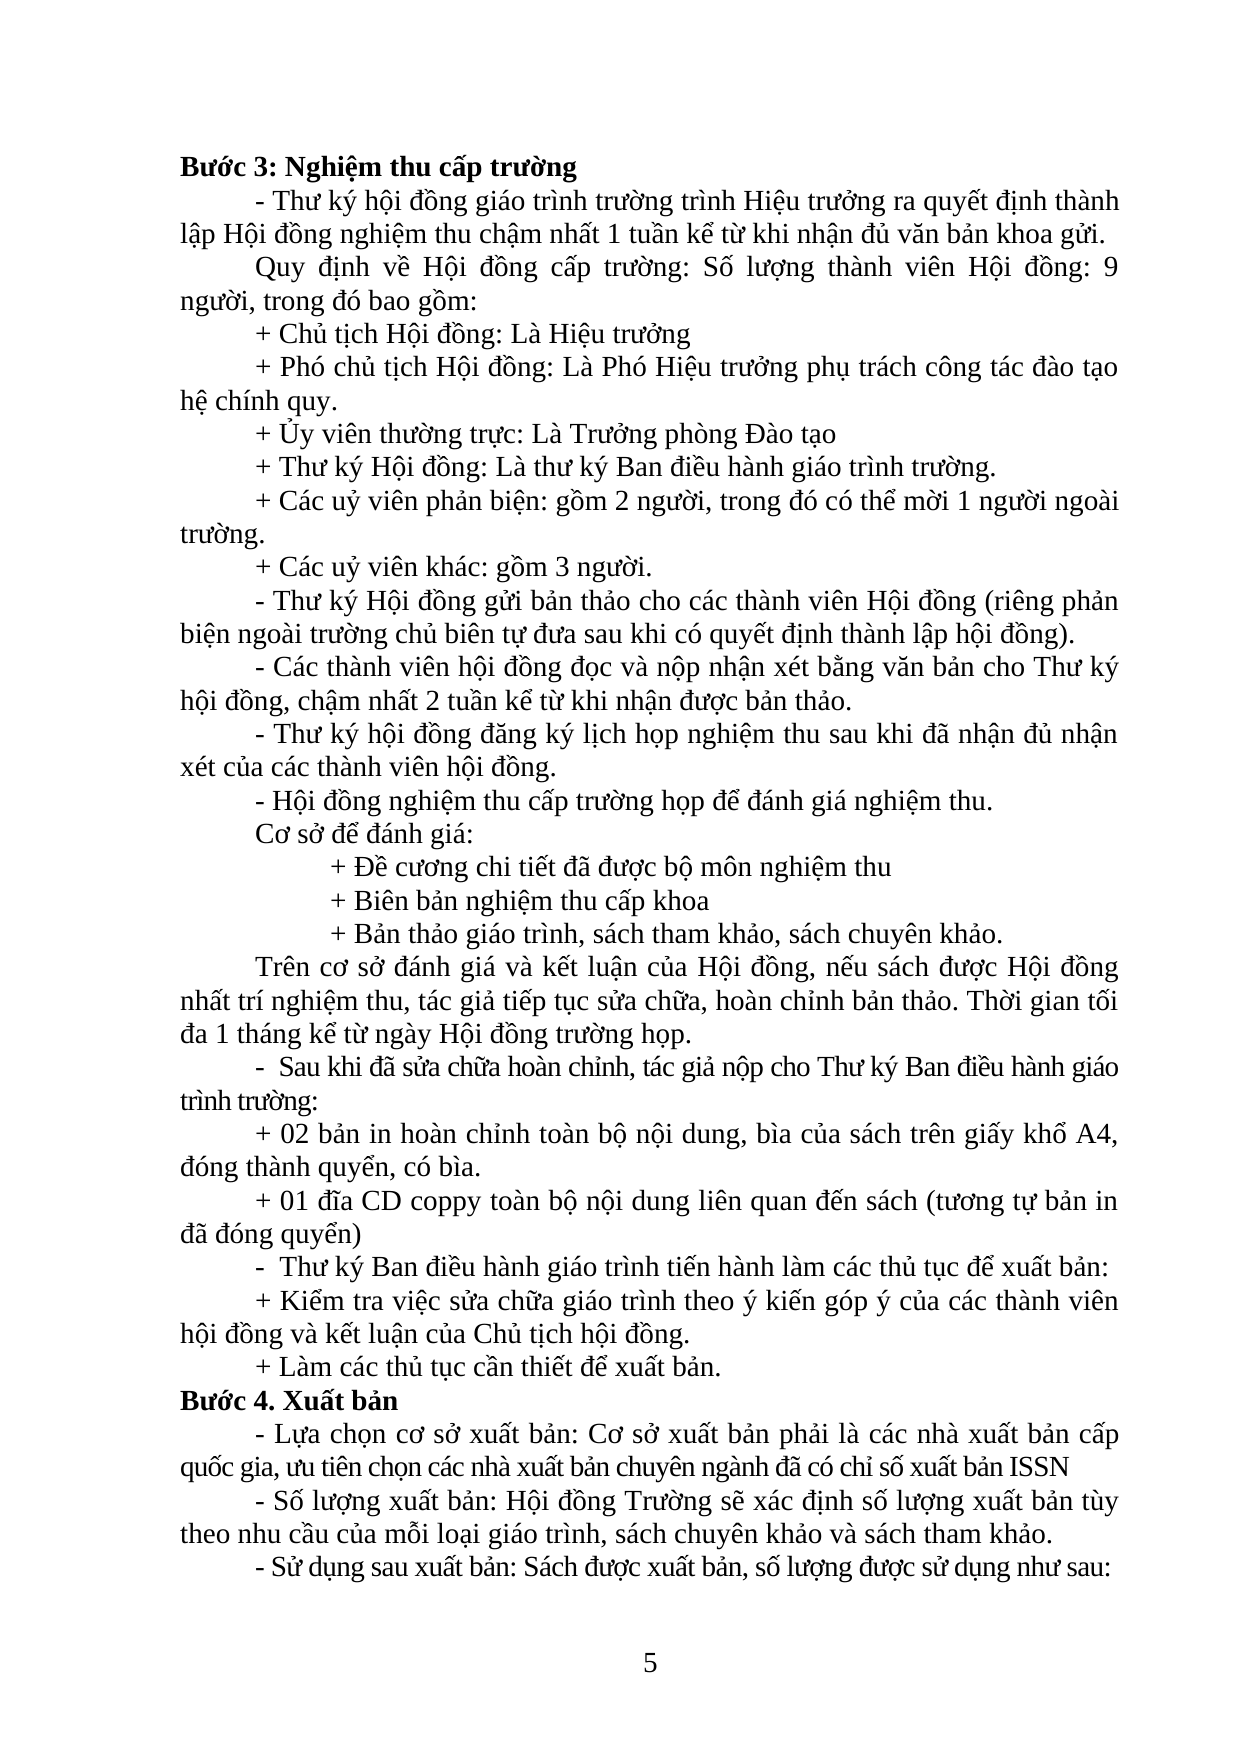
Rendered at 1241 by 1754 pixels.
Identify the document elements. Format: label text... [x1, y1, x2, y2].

text - Thư ký Ban điều hành giáo trình tiến hành làm các thủ tục để xuất bản: [180, 1250, 1120, 1283]
text - Lựa chọn cơ sở xuất bản: Cơ sở xuất bản phải là các nhà xuất bản cấp quốc gia, ưu tiên chọn các nhà xuất bản chuyên ngành đã có chỉ số xuất bản ISSN [180, 1417, 1120, 1483]
text + Phó chủ tịch Hội đồng: Là Phó Hiệu trưởng phụ trách công tác đào tạo hệ chính quy. [180, 350, 1120, 417]
text Bước 3: Nghiệm thu cấp trường [180, 150, 1120, 183]
text Bước 4. Xuất bản [180, 1383, 1120, 1417]
text + Ủy viên thường trực: Là Trưởng phòng Đào tạo [180, 417, 1120, 450]
text + Bản thảo giáo trình, sách tham khảo, sách chuyên khảo. [255, 917, 1120, 950]
text + Chủ tịch Hội đồng: Là Hiệu trưởng [180, 317, 1120, 350]
text + Biên bản nghiệm thu cấp khoa [255, 883, 1120, 917]
text + Đề cương chi tiết đã được bộ môn nghiệm thu [255, 850, 1120, 883]
text + Các uỷ viên phản biện: gồm 2 người, trong đó có thể mời 1 người ngoài trường. [180, 483, 1120, 550]
text Quy định về Hội đồng cấp trường: Số lượng thành viên Hội đồng: 9 người, trong đó bao gồm: [180, 250, 1120, 317]
text Cơ sở để đánh giá: [180, 817, 1120, 850]
text - Số lượng xuất bản: Hội đồng Trường sẽ xác định số lượng xuất bản tùy theo nhu cầu của mỗi loại giáo trình, sách chuyên khảo và sách tham khảo. [180, 1483, 1120, 1550]
text + Thư ký Hội đồng: Là thư ký Ban điều hành giáo trình trường. [180, 450, 1120, 483]
text + Các uỷ viên khác: gồm 3 người. [180, 550, 1120, 583]
text - Thư ký Hội đồng gửi bản thảo cho các thành viên Hội đồng (riêng phản biện ngoài trường chủ biên tự đưa sau khi có quyết định thành lập hội đồng). [180, 583, 1120, 650]
text Trên cơ sở đánh giá và kết luận của Hội đồng, nếu sách được Hội đồng nhất trí nghiệm thu, tác giả tiếp tục sửa chữa, hoàn chỉnh bản thảo. Thời gian tối đa 1 tháng kể từ ngày Hội đồng trường họp. [180, 950, 1120, 1050]
text - Sau khi đã sửa chữa hoàn chỉnh, tác giả nộp cho Thư ký Ban điều hành giáo trình trường: [180, 1050, 1120, 1117]
text + 02 bản in hoàn chỉnh toàn bộ nội dung, bìa của sách trên giấy khổ A4, đóng thành quyển, có bìa. [180, 1117, 1120, 1183]
text + Kiểm tra việc sửa chữa giáo trình theo ý kiến góp ý của các thành viên hội đồng và kết luận của Chủ tịch hội đồng. [180, 1283, 1120, 1350]
text - Sử dụng sau xuất bản: Sách được xuất bản, số lượng được sử dụng như sau: [180, 1550, 1120, 1583]
text + 01 đĩa CD coppy toàn bộ nội dung liên quan đến sách (tương tự bản in đã đóng quyển) [180, 1183, 1120, 1250]
text - Thư ký hội đồng giáo trình trường trình Hiệu trưởng ra quyết định thành lập Hội đồng nghiệm thu chậm nhất 1 tuần kể từ khi nhận đủ văn bản khoa gửi. [180, 183, 1120, 250]
text - Hội đồng nghiệm thu cấp trường họp để đánh giá nghiệm thu. [180, 783, 1120, 817]
text - Thư ký hội đồng đăng ký lịch họp nghiệm thu sau khi đã nhận đủ nhận xét của các thành viên hội đồng. [180, 717, 1120, 783]
text - Các thành viên hội đồng đọc và nộp nhận xét bằng văn bản cho Thư ký hội đồng, chậm nhất 2 tuần kể từ khi nhận được bản thảo. [180, 650, 1120, 717]
text + Làm các thủ tục cần thiết để xuất bản. [255, 1350, 1120, 1383]
